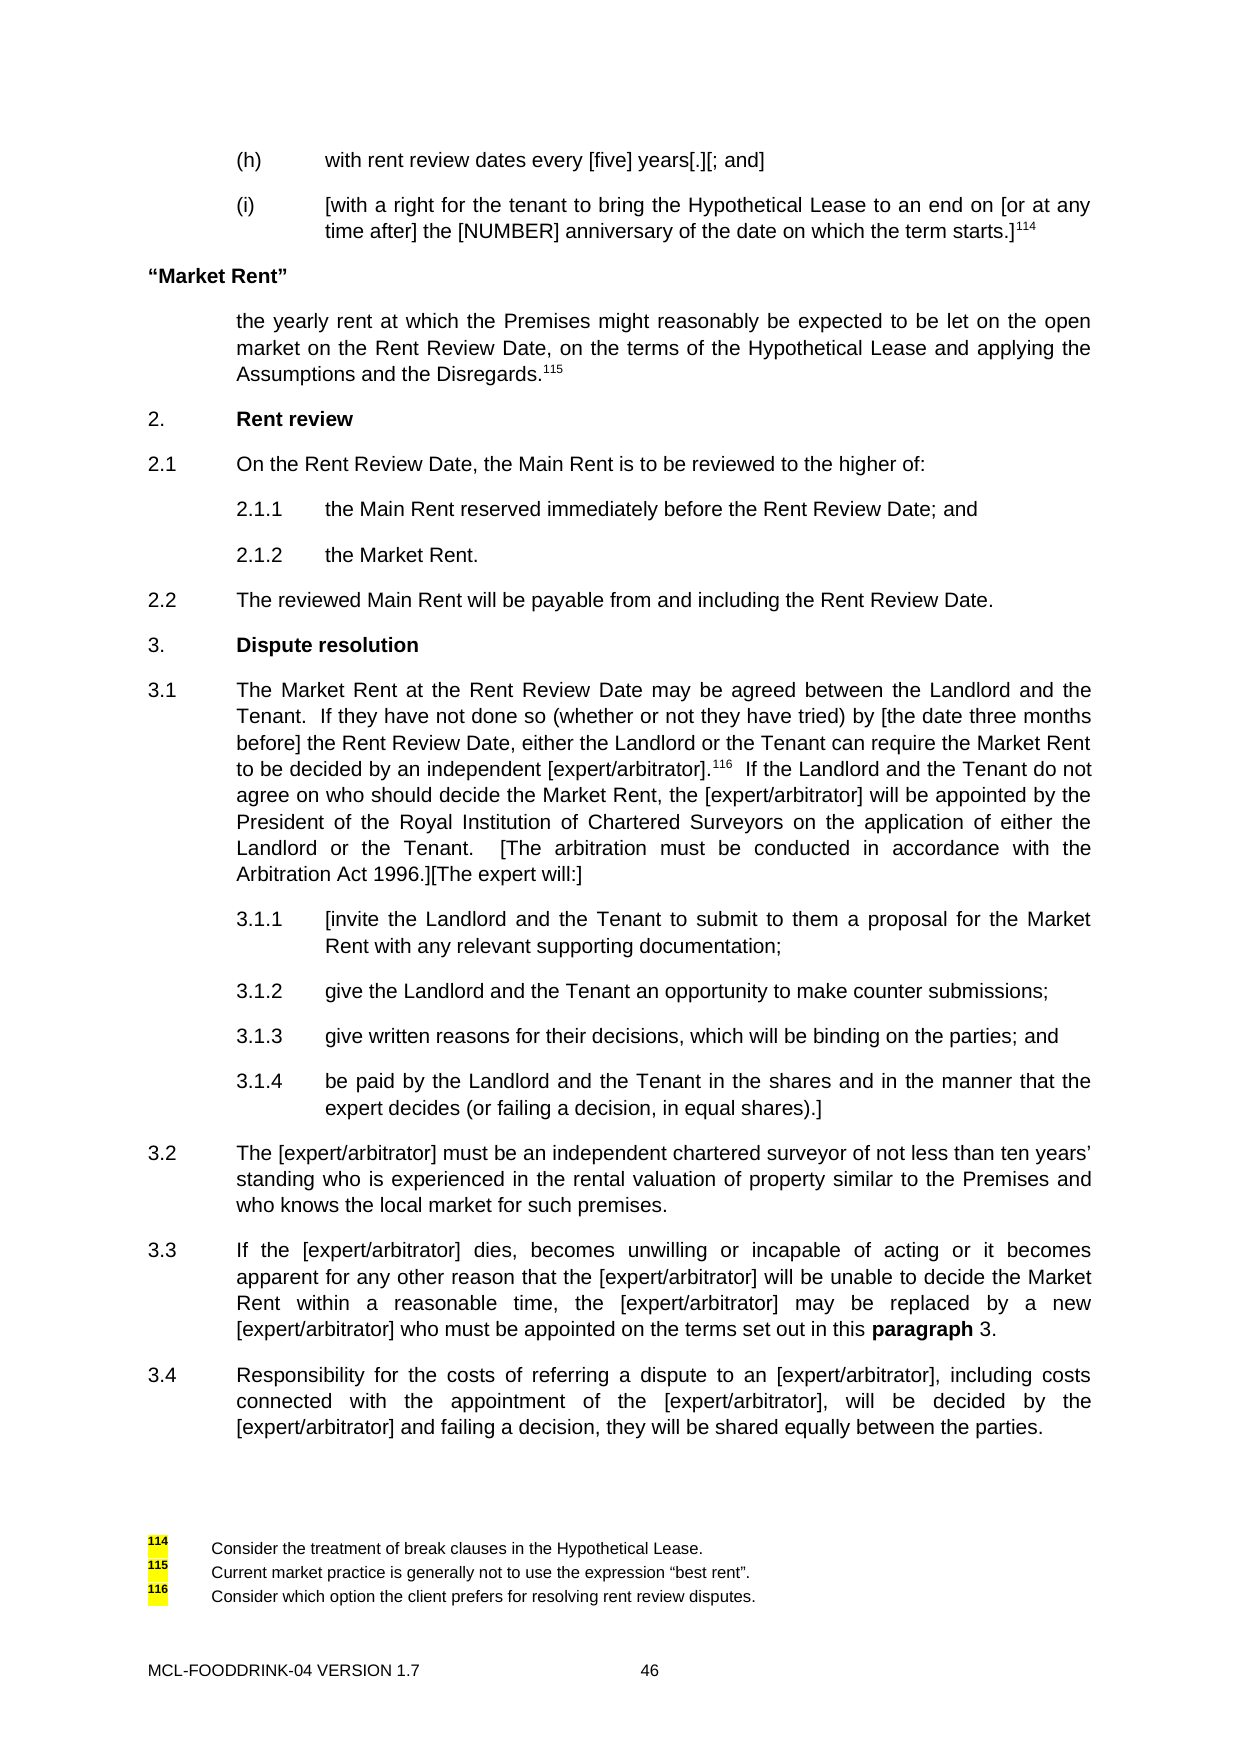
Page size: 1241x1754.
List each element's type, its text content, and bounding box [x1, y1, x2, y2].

text [invite the Landlord and the Tenant to submit to them a proposal for the Market Rent with any relevant supporting documentation; [236, 907, 1093, 958]
text the yearly rent at which the Premises might reasonably be expected to be let on the open market on the Rent Review Date, on the terms of the Hypothetical Lease and applying the Assumptions and the Disregards. [236, 309, 1093, 386]
text Rent review [148, 407, 1093, 431]
text Responsibility for the costs of referring a dispute to an [expert/arbitrator], including costs connected with the appointment of the [expert/arbitrator], will be decided by the [expert/arbitrator] and failing a decision, they will be shared equally between the parties. [148, 1362, 1093, 1439]
text The Market Rent at the Rent Review Date may be agreed between the Landlord and the Tenant. If they have not done so (whether or not they have tried) by [the date three months before] the Rent Review Date, either the Landlord or the Tenant can require the Market Rent to be decided by an independent [expert/arbitrator]. If the Landlord and the Tenant do not agree on who should decide the Market Rent, the [expert/arbitrator] will be appointed by the President of the Royal Institution of Chartered Surveyors on the application of either the Landlord or the Tenant. [The arbitration must be conducted in accordance with the Arbitration Act 1996.][The expert will:] [148, 678, 1093, 886]
text [with a right for the tenant to bring the Hypothetical Lease to an end on [or at any time after] the [NUMBER] anniversary of the date on which the term starts.] [236, 193, 1093, 243]
text be paid by the Landlord and the Tenant in the shares and in the manner that the expert decides (or failing a decision, in equal shares).] [236, 1069, 1093, 1119]
text the Main Rent reserved immediately before the Rent Review Date; and [236, 497, 1093, 521]
text If the [expert/arbitrator] dies, becomes unwilling or incapable of acting or it becomes apparent for any other reason that the [expert/arbitrator] will be unable to decide the Market Rent within a reasonable time, the [expert/arbitrator] may be replaced by a new [expert/arbitrator] who must be appointed on the terms set out in this paragraph 3. [148, 1238, 1093, 1341]
text The [expert/arbitrator] must be an independent chartered surveyor of not less than ten years’ standing who is experienced in the rental valuation of property similar to the Premises and who knows the local market for such premises. [148, 1140, 1093, 1217]
text Dispute resolution [148, 633, 1093, 657]
text On the Rent Review Date, the Main Rent is to be reviewed to the higher of: [148, 452, 1093, 476]
text “Market Rent” [148, 264, 1093, 288]
text the Market Rent. [236, 542, 1093, 566]
text with rent review dates every [five] years[.][; and] [236, 148, 1093, 172]
text give written reasons for their decisions, which will be binding on the parties; and [236, 1024, 1093, 1048]
text give the Landlord and the Tenant an opportunity to make counter submissions; [236, 979, 1093, 1003]
text The reviewed Main Rent will be payable from and including the Rent Review Date. [148, 587, 1093, 611]
